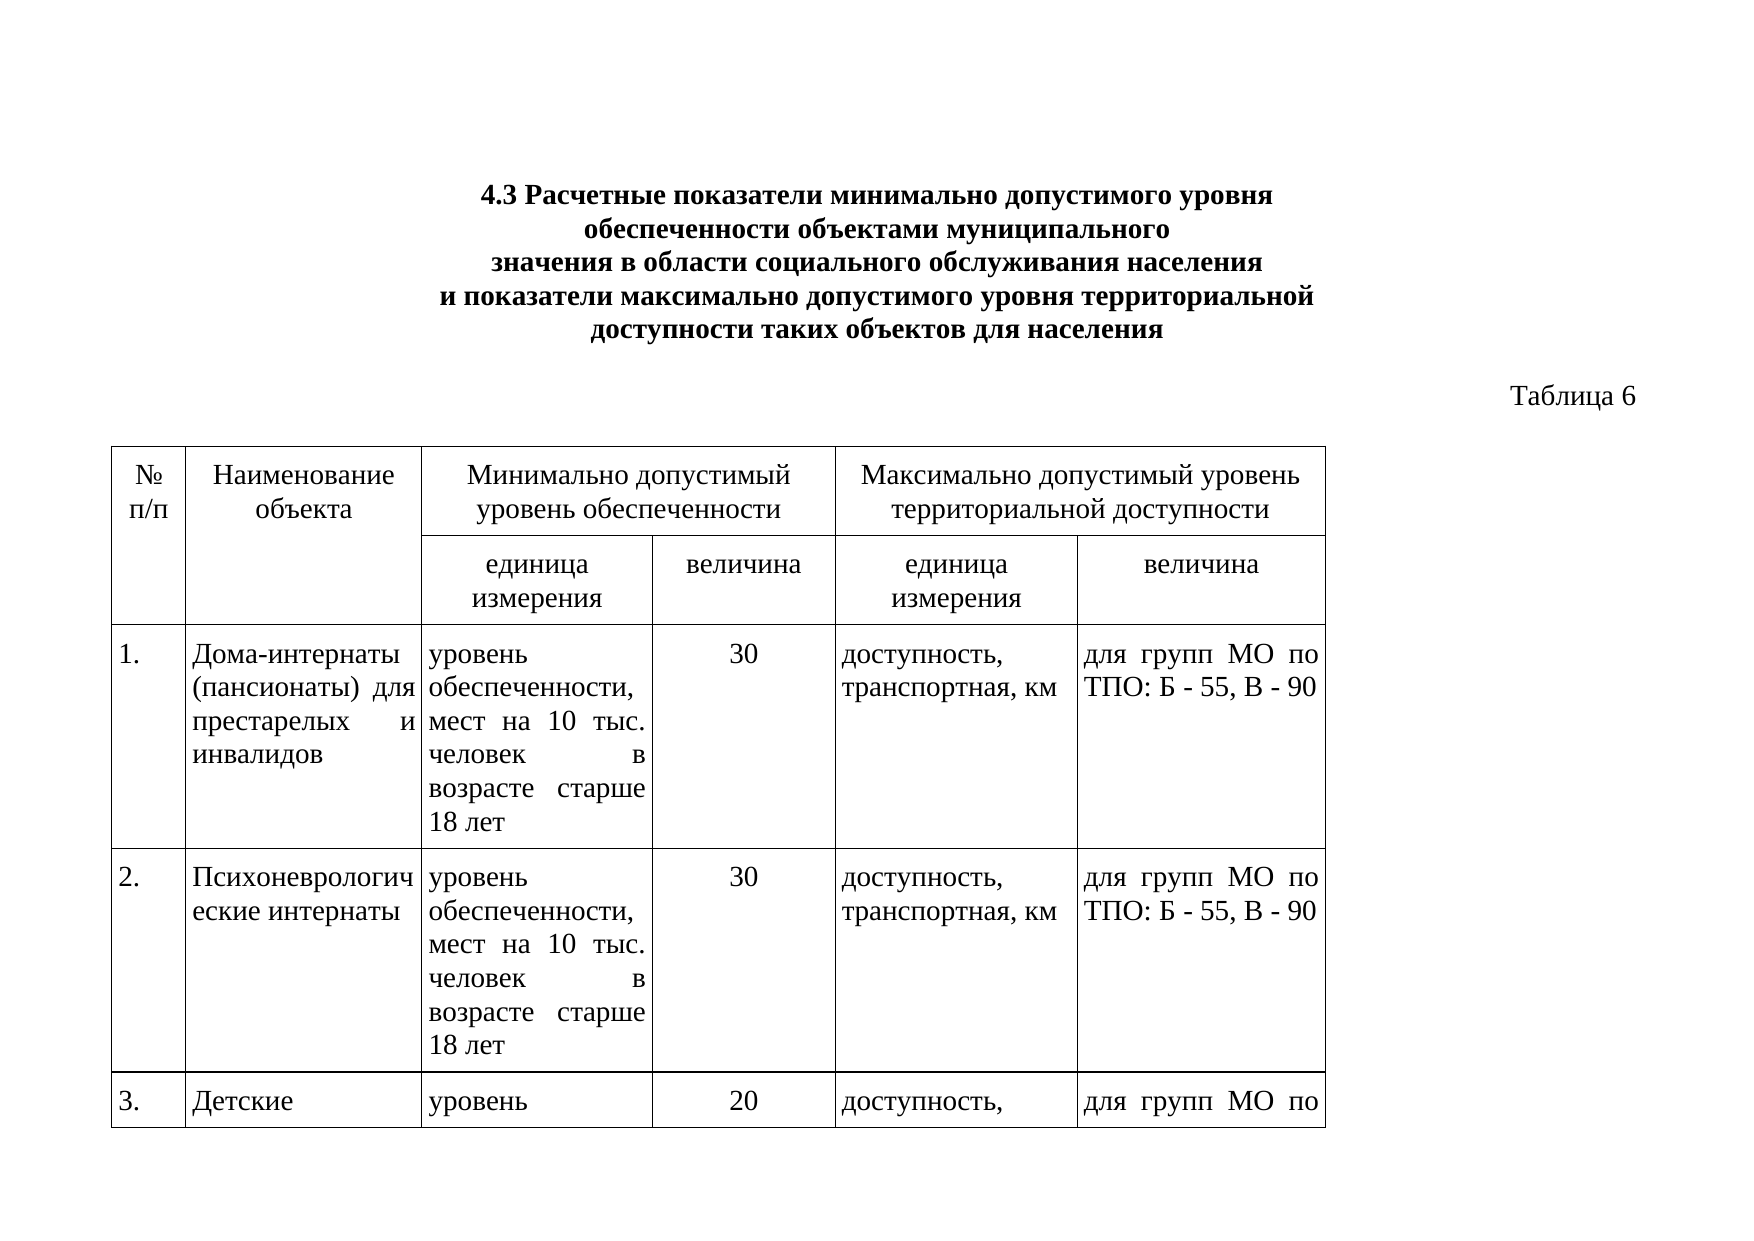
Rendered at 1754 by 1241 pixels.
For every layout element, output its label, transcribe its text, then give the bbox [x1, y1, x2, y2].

table_header № п/п [112, 447, 185, 624]
table_cell для групп МО по ТПО: Б - 55, В - 90 [1078, 625, 1325, 848]
table_cell величина [653, 536, 835, 624]
text Таблица 6 [118, 378, 1636, 412]
table_cell уровень обеспеченности, мест на 10 тыс. человек в возрасте старше 18 лет [422, 625, 652, 848]
table_cell доступность, транспортная, км [836, 849, 1077, 1071]
table_header Наименование объекта [186, 447, 421, 624]
table_header Минимально допустимый уровень обеспеченности [422, 447, 835, 535]
table_cell Дома-интернаты (пансионаты) для престарелых и инвалидов [186, 625, 421, 848]
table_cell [836, 1073, 1077, 1127]
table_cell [422, 1073, 652, 1127]
title доступности таких объектов для населения [118, 311, 1636, 345]
table_cell 30 [653, 625, 835, 848]
table_cell Психоневрологические интернаты [186, 849, 421, 1071]
table_header Максимально допустимый уровень территориальной доступности [836, 447, 1325, 535]
title обеспеченности объектами муниципального [118, 211, 1636, 244]
title значения в области социального обслуживания населения [118, 244, 1636, 278]
title и показатели максимально допустимого уровня территориальной [118, 278, 1636, 311]
table_cell 3. [112, 1073, 185, 1127]
table_cell 30 [653, 849, 835, 1071]
table_cell доступность, транспортная, км [836, 625, 1077, 848]
table_cell 1. [112, 625, 185, 848]
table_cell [186, 1073, 421, 1127]
table_cell единица измерения [422, 536, 652, 624]
table_cell для групп МО по ТПО: Б - 55, В - 90 [1078, 849, 1325, 1071]
table_cell величина [1078, 536, 1325, 624]
table_cell единица измерения [836, 536, 1077, 624]
table_cell 2. [112, 849, 185, 1071]
table_cell уровень обеспеченности, мест на 10 тыс. человек в возрасте старше 18 лет [422, 849, 652, 1071]
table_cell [1078, 1073, 1325, 1127]
table_cell 20 [653, 1073, 835, 1127]
title 4.3 Расчетные показатели минимально допустимого уровня [118, 177, 1636, 211]
